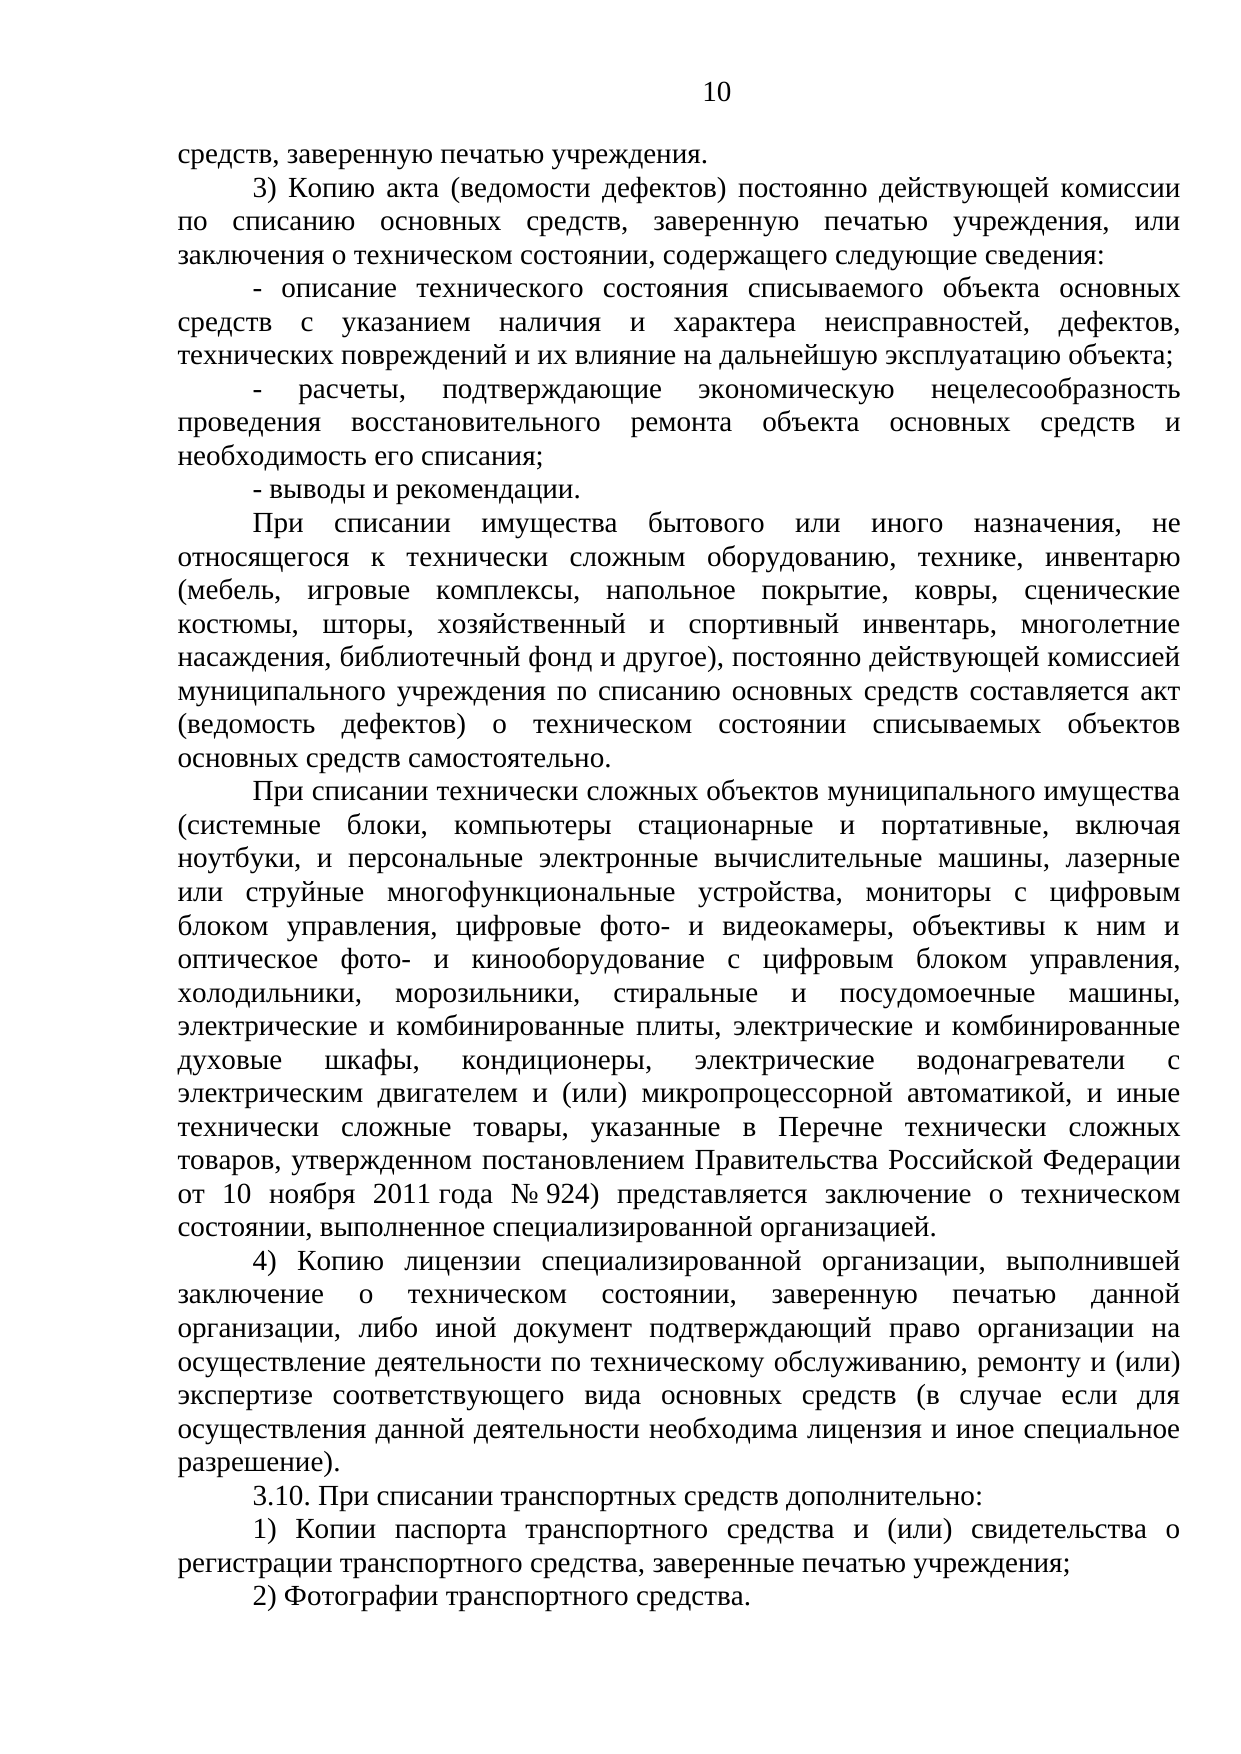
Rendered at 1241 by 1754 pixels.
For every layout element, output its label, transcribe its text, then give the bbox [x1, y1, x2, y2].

text - расчеты, подтверждающие экономическую нецелесообразность проведения восстановительного ремонта объекта основных средств и необходимость его списания; [177, 371, 1181, 472]
text 1) Копии паспорта транспортного средства и (или) свидетельства о регистрации транспортного средства, заверенные печатью учреждения; [177, 1511, 1181, 1578]
text - выводы и рекомендации. [177, 472, 1181, 505]
text 4) Копию лицензии специализированной организации, выполнившей заключение о техническом состоянии, заверенную печатью данной организации, либо иной документ подтверждающий право организации на осуществление деятельности по техническому обслуживанию, ремонту и (или) экспертизе соответствующего вида основных средств (в случае если для осуществления данной деятельности необходима лицензия и иное специальное разрешение). [177, 1243, 1181, 1478]
text - описание технического состояния списываемого объекта основных средств с указанием наличия и характера неисправностей, дефектов, технических повреждений и их влияние на дальнейшую эксплуатацию объекта; [177, 270, 1181, 371]
text 3.10. При списании транспортных средств дополнительно: [177, 1478, 1181, 1511]
text 2) Фотографии транспортного средства. [177, 1578, 1181, 1612]
text При списании технически сложных объектов муниципального имущества (системные блоки, компьютеры стационарные и портативные, включая ноутбуки, и персональные электронные вычислительные машины, лазерные или струйные многофункциональные устройства, мониторы с цифровым блоком управления, цифровые фото- и видеокамеры, объективы к ним и оптическое фото- и кинооборудование с цифровым блоком управления, холодильники, морозильники, стиральные и посудомоечные машины, электрические и комбинированные плиты, электрические и комбинированные духовые шкафы, кондиционеры, электрические водонагреватели с электрическим двигателем и (или) микропроцессорной автоматикой, и иные технически сложные товары, указанные в Перечне технически сложных товаров, утвержденном постановлением Правительства Российской Федерации от 10 ноября 2011 года № 924) представляется заключение о техническом состоянии, выполненное специализированной организацией. [177, 773, 1181, 1243]
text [177, 136, 1181, 170]
text 3) Копию акта (ведомости дефектов) постоянно действующей комиссии по списанию основных средств, заверенную печатью учреждения, или заключения о техническом состоянии, содержащего следующие сведения: [177, 170, 1181, 270]
text При списании имущества бытового или иного назначения, не относящегося к технически сложным оборудованию, технике, инвентарю (мебель, игровые комплексы, напольное покрытие, ковры, сценические костюмы, шторы, хозяйственный и спортивный инвентарь, многолетние насаждения, библиотечный фонд и другое), постоянно действующей комиссией муниципального учреждения по списанию основных средств составляется акт (ведомость дефектов) о техническом состоянии списываемых объектов основных средств самостоятельно. [177, 505, 1181, 773]
